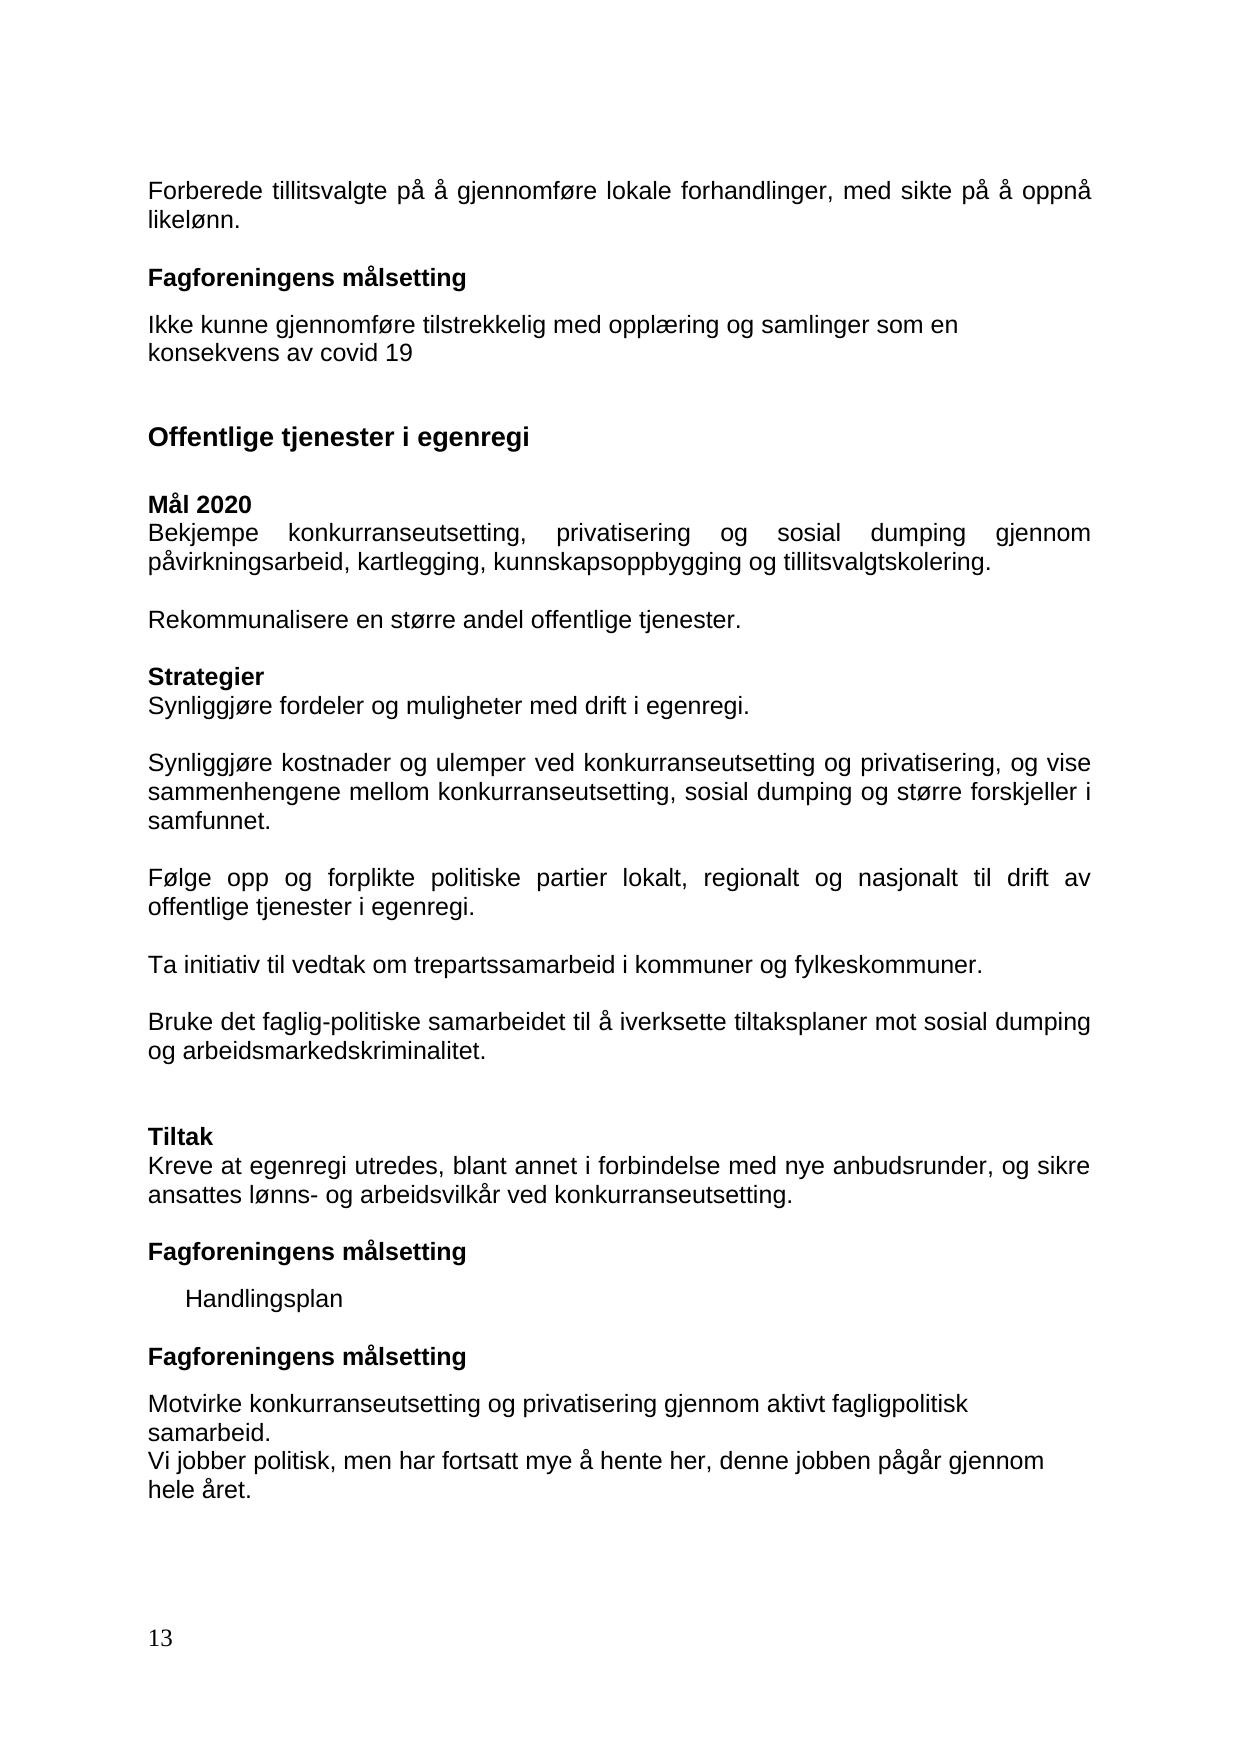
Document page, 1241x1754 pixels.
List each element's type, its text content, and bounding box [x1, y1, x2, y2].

subtitle Offentlige tjenester i egenregi [148, 421, 1093, 483]
text Bekjempe konkurranseutsetting, privatisering og sosial dumping gjennom påvirkningsarbeid, kartlegging, kunnskapsoppbygging og tillitsvalgtskolering. [148, 518, 1093, 576]
text Ta initiativ til vedtak om trepartssamarbeid i kommuner og fylkeskommuner. [148, 950, 1093, 978]
text Tiltak [148, 1122, 1093, 1151]
text Følge opp og forplikte politiske partier lokalt, regionalt og nasjonalt til drift av offentlige tjenester i egenregi. [148, 863, 1093, 921]
text Forberede tillitsvalgte på å gjennomføre lokale forhandlinger, med sikte på å oppnå likelønn. [148, 176, 1093, 234]
text Mål 2020 [148, 490, 1093, 518]
text Rekommunalisere en større andel offentlige tjenester. [148, 605, 1093, 633]
text Fagforeningens målsetting [148, 1342, 1093, 1371]
text Bruke det faglig-politiske samarbeidet til å iverksette tiltaksplaner mot sosial dumping og arbeidsmarkedskriminalitet. [148, 1007, 1093, 1065]
text Kreve at egenregi utredes, blant annet i forbindelse med nye anbudsrunder, og sikre ansattes lønns- og arbeidsvilkår ved konkurranseutsetting. [148, 1151, 1093, 1208]
text Synliggjøre fordeler og muligheter med drift i egenregi. [148, 691, 1093, 720]
text Fagforeningens målsetting [148, 263, 1093, 291]
text Vi jobber politisk, men har fortsatt mye å hente her, denne jobben pågår gjennom hele året. [148, 1446, 1093, 1504]
text Synliggjøre kostnader og ulemper ved konkurranseutsetting og privatisering, og vise sammenhengene mellom konkurranseutsetting, sosial dumping og større forskjeller i samfunnet. [148, 748, 1093, 835]
text Motvirke konkurranseutsetting og privatisering gjennom aktivt fagligpolitisk samarbeid. [148, 1389, 1093, 1446]
text Ikke kunne gjennomføre tilstrekkelig med opplæring og samlinger som en konsekvens av covid 19 [148, 310, 1093, 367]
text Handlingsplan [185, 1284, 1093, 1313]
text Fagforeningens målsetting [148, 1237, 1093, 1266]
text Strategier [148, 662, 1093, 691]
